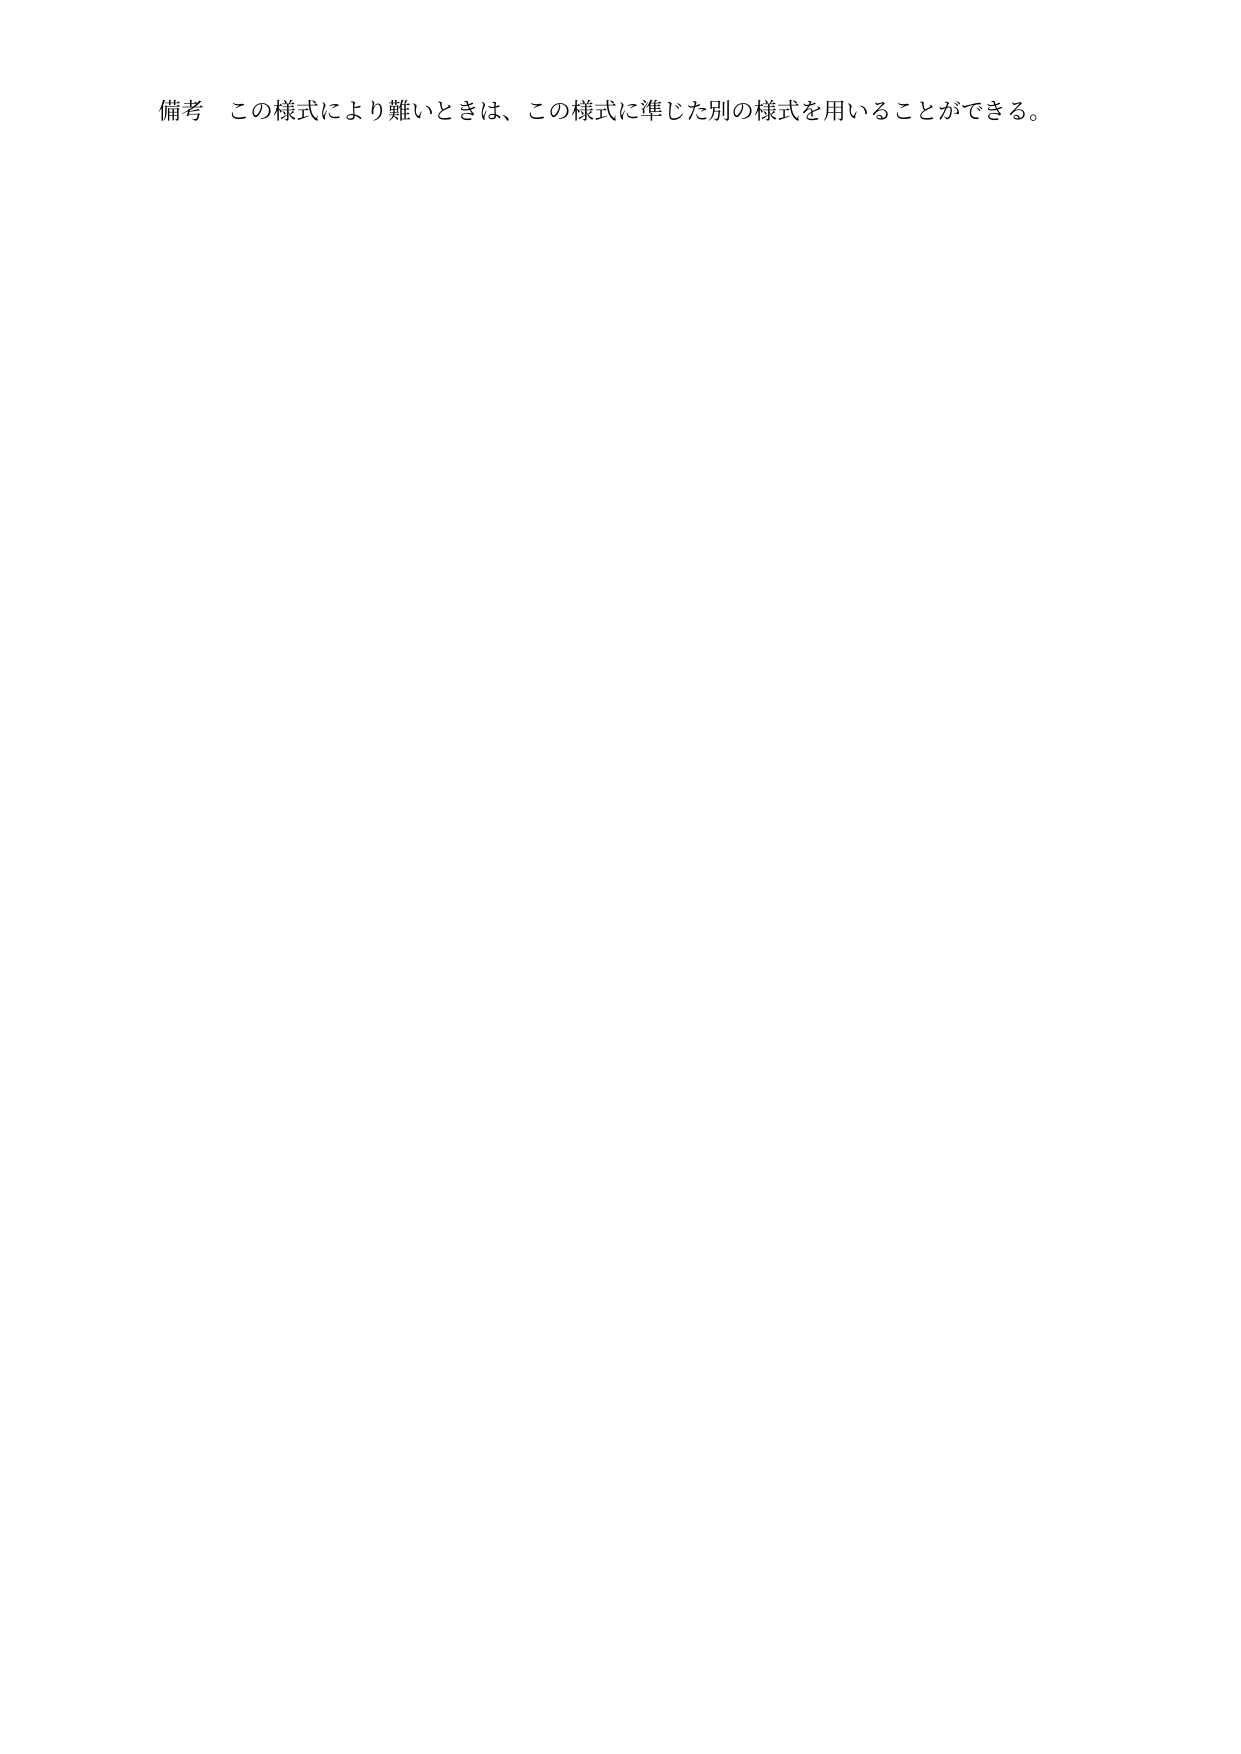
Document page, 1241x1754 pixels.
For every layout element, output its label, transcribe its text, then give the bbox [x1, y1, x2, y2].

text 備考 この様式により難いときは、この様式に準じた別の様式を用いることができる。 [136, 89, 1104, 129]
